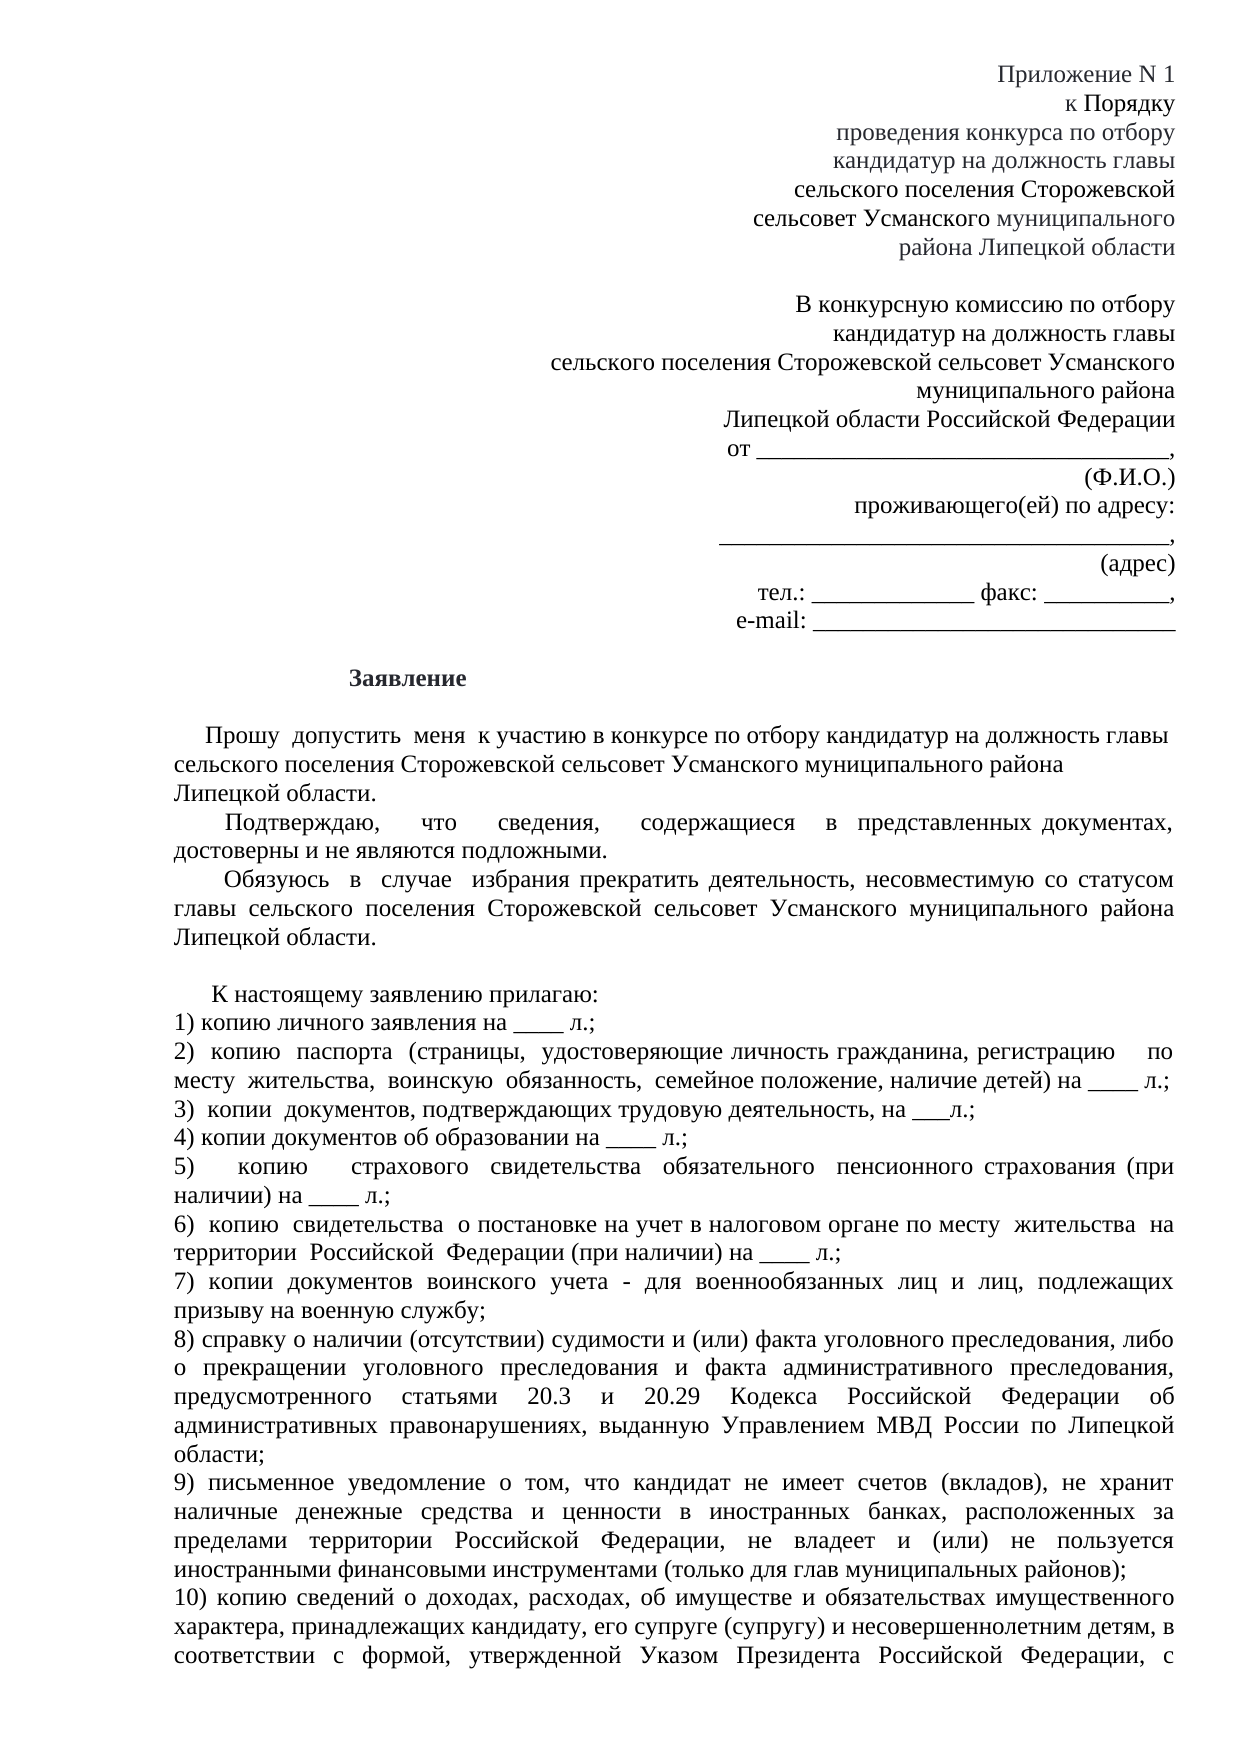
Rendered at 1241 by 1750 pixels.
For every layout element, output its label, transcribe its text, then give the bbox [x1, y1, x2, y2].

text Липецкой области Российской Федерации [174, 404, 1175, 433]
text Обязуюсь в случае избрания прекратить деятельность, несовместимую со статусом главы сельского поселения Сторожевской сельсовет Усманского муниципального района Липецкой области. [174, 864, 1175, 950]
text сельсовет Усманского муниципального района Липецкой области [174, 203, 1175, 260]
text (адрес) [174, 548, 1175, 577]
text 9) письменное уведомление о том, что кандидат не имеет счетов (вкладов), не хранит наличные денежные средства и ценности в иностранных банках, расположенных за пределами территории Российской Федерации, не владеет и (или) не пользуется иностранными финансовыми инструментами (только для глав муниципальных районов); [174, 1467, 1175, 1582]
text Приложение N 1 к Порядку проведения конкурса по отбору кандидатур на должность главы сельского поселения Сторожевской [174, 59, 1175, 203]
text 1) копию личного заявления на ____ л.; [174, 1007, 1175, 1036]
text Подтверждаю, что сведения, содержащиеся в представленных документах, достоверны и не являются подложными. [174, 807, 1175, 864]
text ____________________________________, [174, 519, 1175, 548]
text 8) справку о наличии (отсутствии) судимости и (или) факта уголовного преследования, либо о прекращении уголовного преследования и факта административного преследования, предусмотренного статьями 20.3 и 20.29 Кодекса Российской Федерации об административных правонарушениях, выданную Управлением МВД России по Липецкой области; [174, 1324, 1175, 1467]
text тел.: _____________ факс: __________, [174, 577, 1175, 605]
text сельского поселения Сторожевской сельсовет Усманского муниципального района [174, 347, 1175, 404]
text 7) копии документов воинского учета - для военнообязанных лиц и лиц, подлежащих призыву на военную службу; [174, 1266, 1175, 1324]
text от _________________________________, [174, 433, 1175, 462]
text e-mail: _____________________________ [174, 605, 1175, 634]
text 3) копии документов, подтверждающих трудовую деятельность, на ___л.; [174, 1094, 1175, 1122]
text В конкурсную комиссию по отбору [174, 289, 1175, 318]
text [174, 1582, 1175, 1669]
text К настоящему заявлению прилагаю: [174, 979, 1175, 1007]
text Прошу допустить меня к участию в конкурсе по отбору кандидатур на должность главы сельского поселения Сторожевской сельсовет Усманского муниципального района Липецкой области. [174, 720, 1175, 807]
text 4) копии документов об образовании на ____ л.; [174, 1122, 1175, 1151]
text (Ф.И.О.) [174, 462, 1175, 490]
text 2) копию паспорта (страницы, удостоверяющие личность гражданина, регистрацию по месту жительства, воинскую обязанность, семейное положение, наличие детей) на ____ л.; [174, 1036, 1175, 1094]
text кандидатур на должность главы [174, 318, 1175, 347]
text 6) копию свидетельства о постановке на учет в налоговом органе по месту жительства на территории Российской Федерации (при наличии) на ____ л.; [174, 1209, 1175, 1266]
text 5) копию страхового свидетельства обязательного пенсионного страхования (при наличии) на ____ л.; [174, 1151, 1175, 1209]
text проживающего(ей) по адресу: [174, 490, 1175, 519]
text Заявление [174, 663, 1175, 692]
